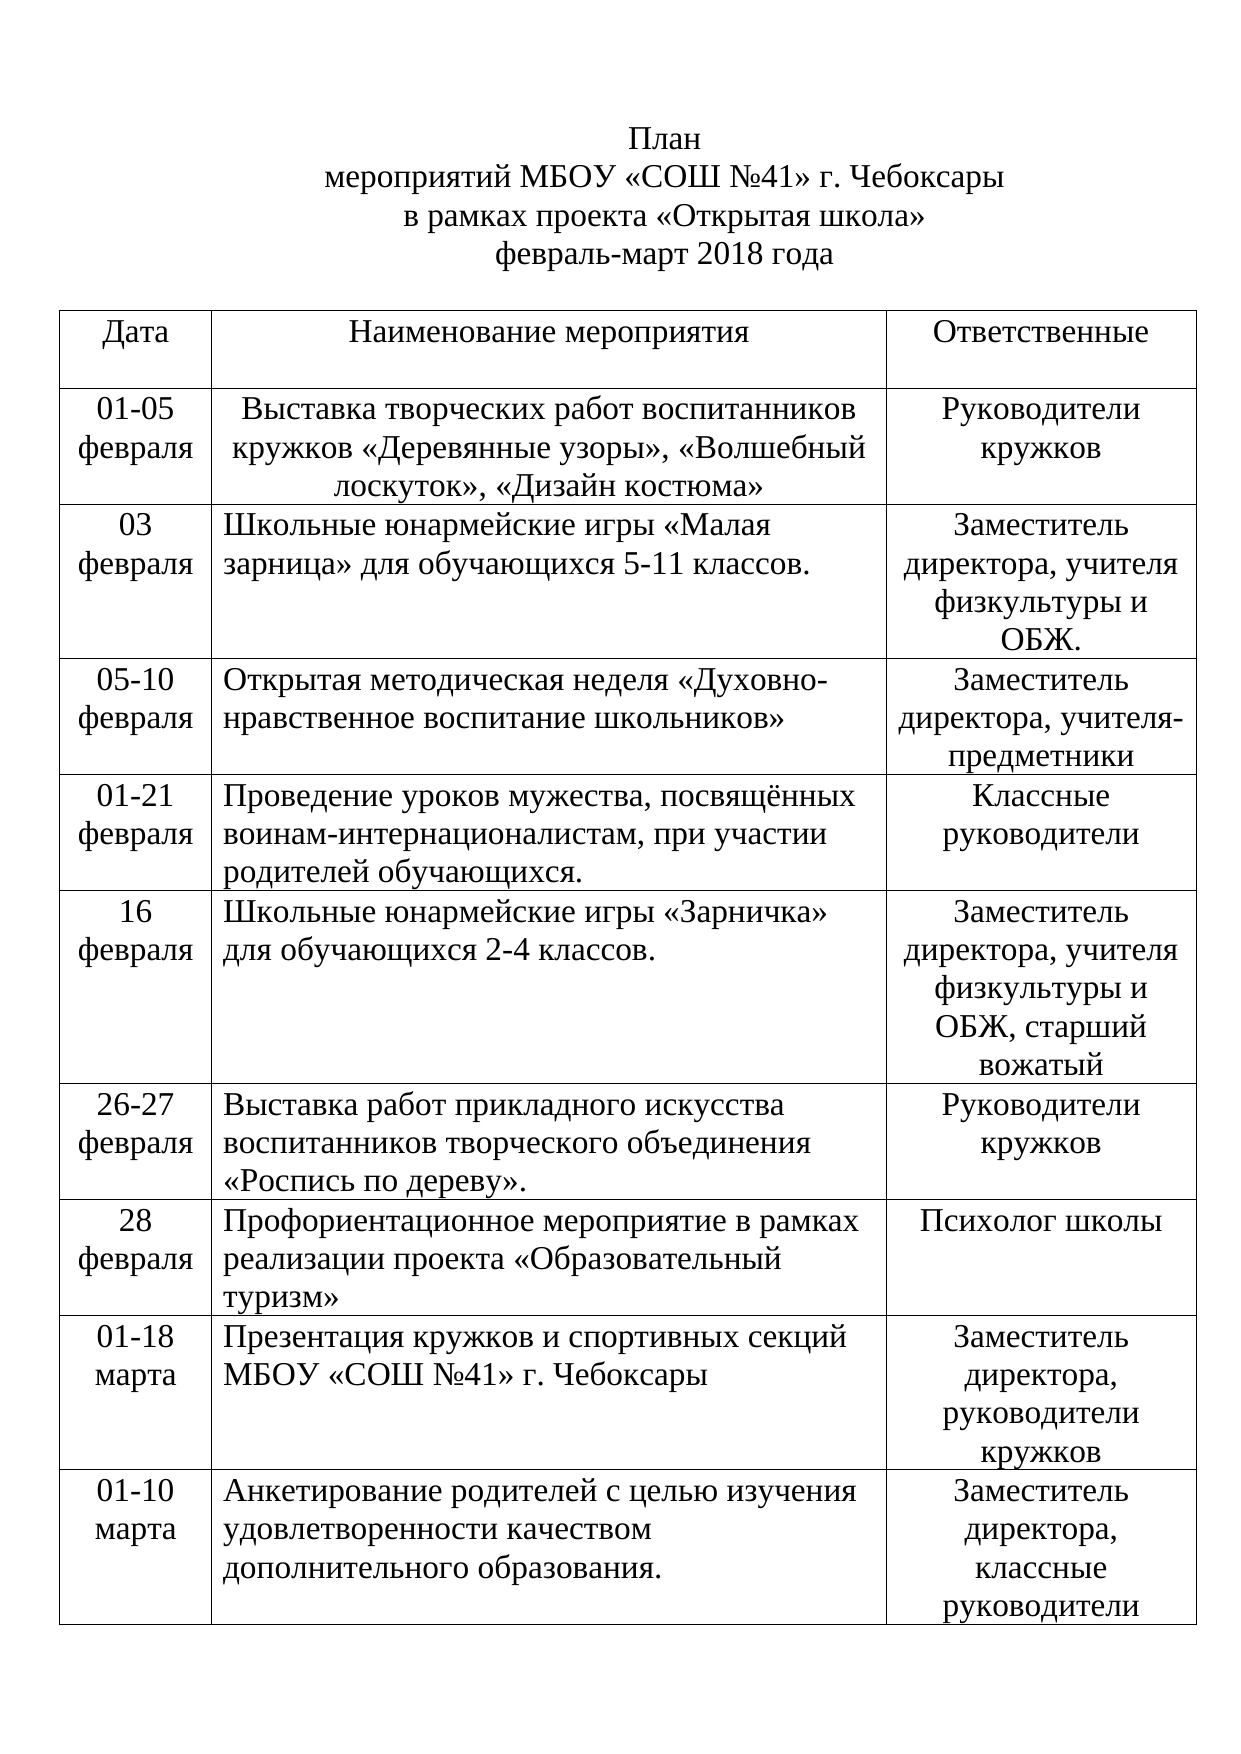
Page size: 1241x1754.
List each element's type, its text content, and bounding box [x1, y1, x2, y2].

table_cell Школьные юнармейские игры «Малая зарница» для обучающихся 5-11 классов. [212, 505, 886, 658]
table_cell Школьные юнармейские игры «Зарничка» для обучающихся 2-4 классов. [212, 891, 886, 1083]
table_cell Презентация кружков и спортивных секций МБОУ «СОШ №41» г. Чебоксары [212, 1316, 886, 1469]
table_header Дата [60, 311, 211, 387]
table_cell 01-05 февраля [60, 389, 211, 503]
table_cell 01-21 февраля [60, 775, 211, 890]
table_cell 01-10 марта [60, 1470, 211, 1623]
table_cell Руководители кружков [887, 1084, 1196, 1199]
table_cell 28 февраля [60, 1200, 211, 1315]
table_cell Заместитель директора, учителя физкультуры и ОБЖ, старший вожатый [887, 891, 1196, 1083]
table_cell Заместитель директора, классные руководители [887, 1470, 1196, 1623]
table_header Ответственные [887, 311, 1196, 387]
table_cell Заместитель директора, руководители кружков [887, 1316, 1196, 1469]
table_cell Профориентационное мероприятие в рамках реализации проекта «Образовательный туризм» [212, 1200, 886, 1315]
table_header Наименование мероприятия [212, 311, 886, 387]
table_cell Анкетирование родителей с целью изучения удовлетворенности качеством дополнительного образования. [212, 1470, 886, 1623]
table_cell Открытая методическая неделя «Духовно-нравственное воспитание школьников» [212, 659, 886, 774]
table_cell Заместитель директора, учителя-предметники [887, 659, 1196, 774]
table_cell Классные руководители [887, 775, 1196, 890]
table_cell Выставка работ прикладного искусства воспитанников творческого объединения «Роспись по дереву». [212, 1084, 886, 1199]
table_cell Заместитель директора, учителя физкультуры и ОБЖ. [887, 505, 1196, 658]
text в рамках проекта «Открытая школа» [177, 195, 1152, 233]
table_cell Психолог школы [887, 1200, 1196, 1315]
text мероприятий МБОУ «СОШ №41» г. Чебоксары [177, 156, 1152, 195]
table_cell 03 февраля [60, 505, 211, 658]
table_cell Руководители кружков [887, 389, 1196, 503]
table_cell 01-18 марта [60, 1316, 211, 1469]
table_cell 05-10 февраля [60, 659, 211, 774]
table_cell 26-27 февраля [60, 1084, 211, 1199]
table_cell Проведение уроков мужества, посвящённых воинам-интернационалистам, при участии родителей обучающихся. [212, 775, 886, 890]
text февраль-март 2018 года [177, 233, 1152, 271]
table_cell 16 февраля [60, 891, 211, 1083]
text План [177, 118, 1152, 156]
table_cell Выставка творческих работ воспитанников кружков «Деревянные узоры», «Волшебный лоскуток», «Дизайн костюма» [212, 389, 886, 503]
